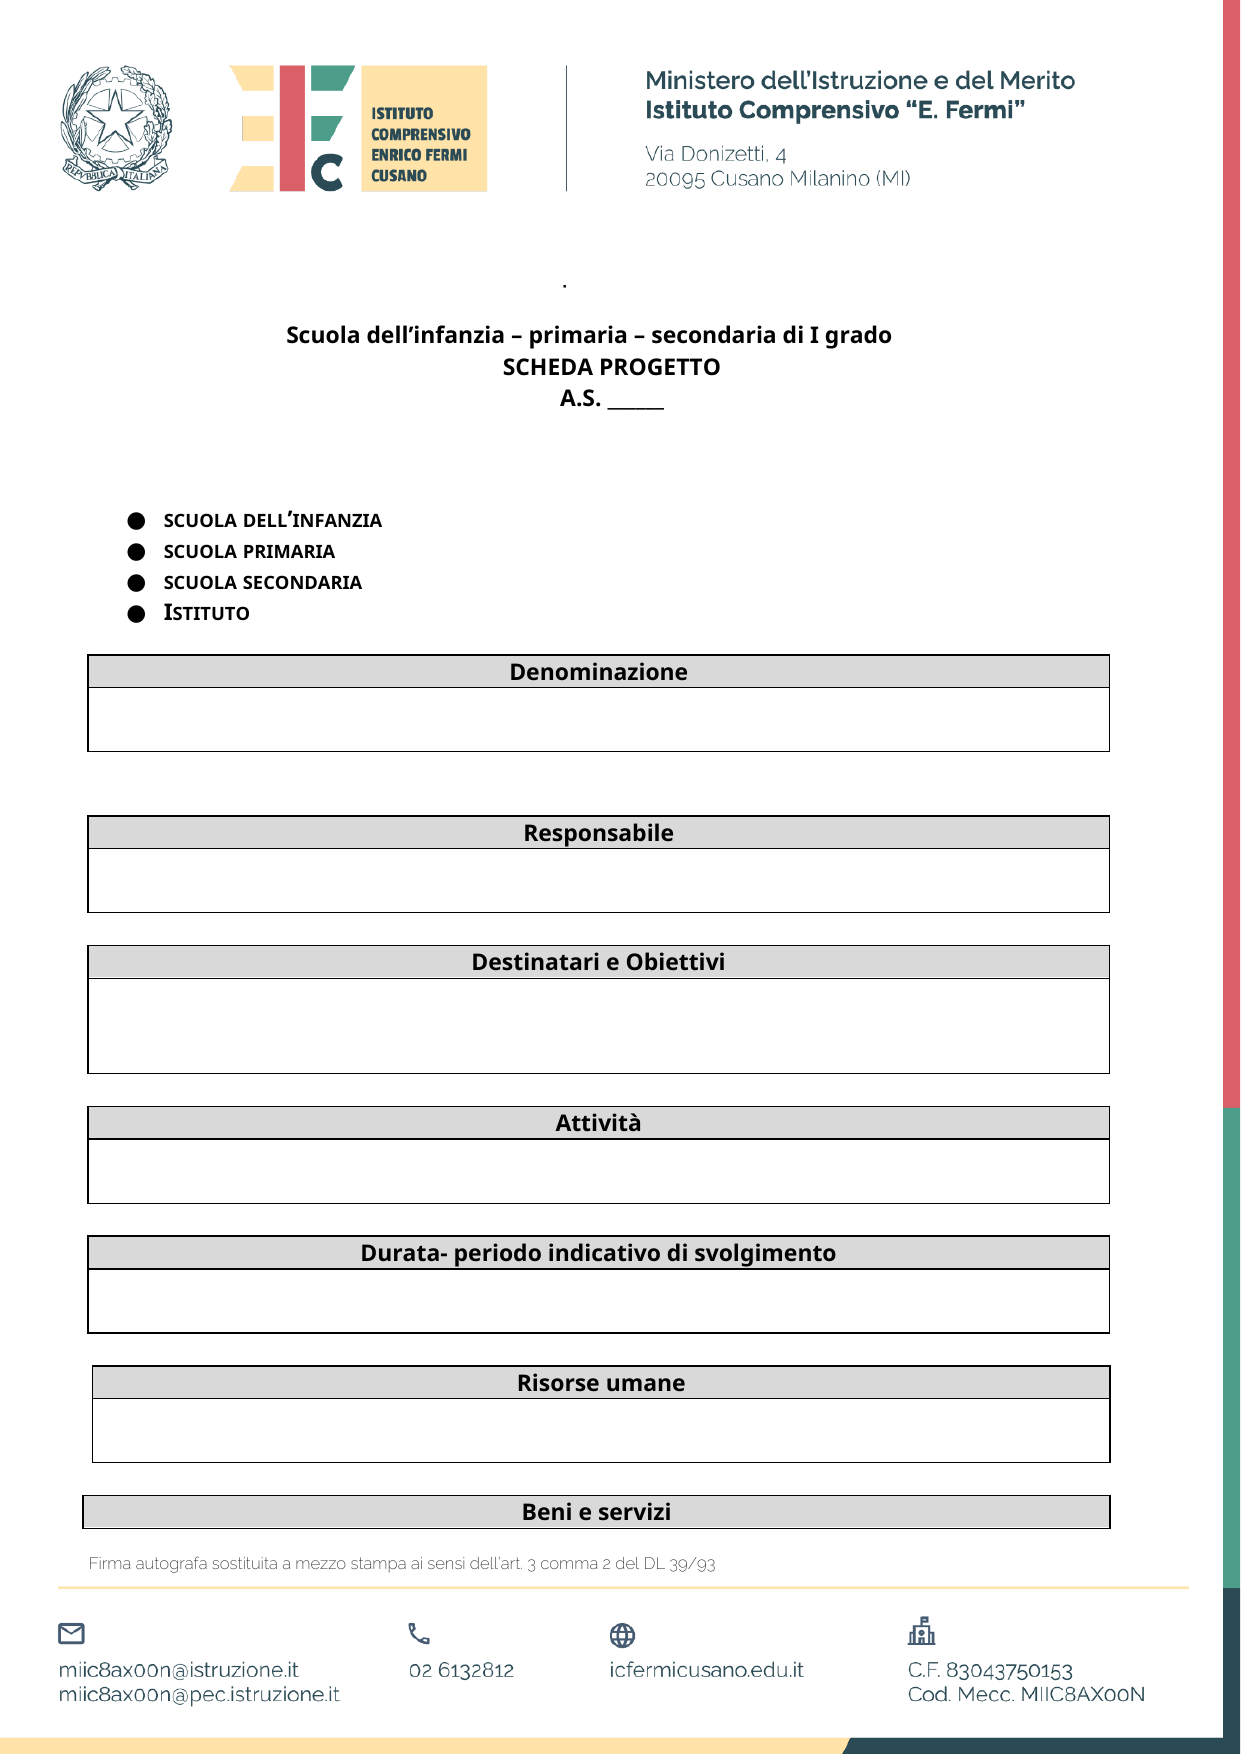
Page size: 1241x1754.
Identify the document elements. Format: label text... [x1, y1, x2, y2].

table_header Denominazione [89, 656, 1109, 687]
picture [0, 0, 1241, 1754]
list scuola dell’infanzia [126, 503, 1090, 534]
table_cell [89, 979, 1109, 1073]
list scuola secondaria [126, 565, 1090, 596]
table_cell [89, 1270, 1109, 1332]
text A.S. ______ [133, 382, 1090, 413]
list Istituto [126, 596, 1090, 628]
table_cell [89, 1140, 1109, 1202]
text SCHEDA PROGETTO [133, 351, 1090, 382]
table_cell [89, 849, 1109, 912]
table_cell [93, 1399, 1109, 1462]
list scuola primaria [126, 534, 1090, 565]
table_header Attività [89, 1107, 1109, 1138]
table_cell [89, 688, 1109, 751]
text Scuola dell’infanzia – primaria – secondaria di I grado [88, 319, 1090, 351]
table_header Risorse umane [93, 1367, 1109, 1398]
table_header Durata- periodo indicativo di svolgimento [89, 1237, 1109, 1268]
table_header Responsabile [89, 817, 1109, 848]
table_header Beni e servizi [84, 1496, 1109, 1527]
table_header Destinatari e Obiettivi [89, 946, 1109, 977]
